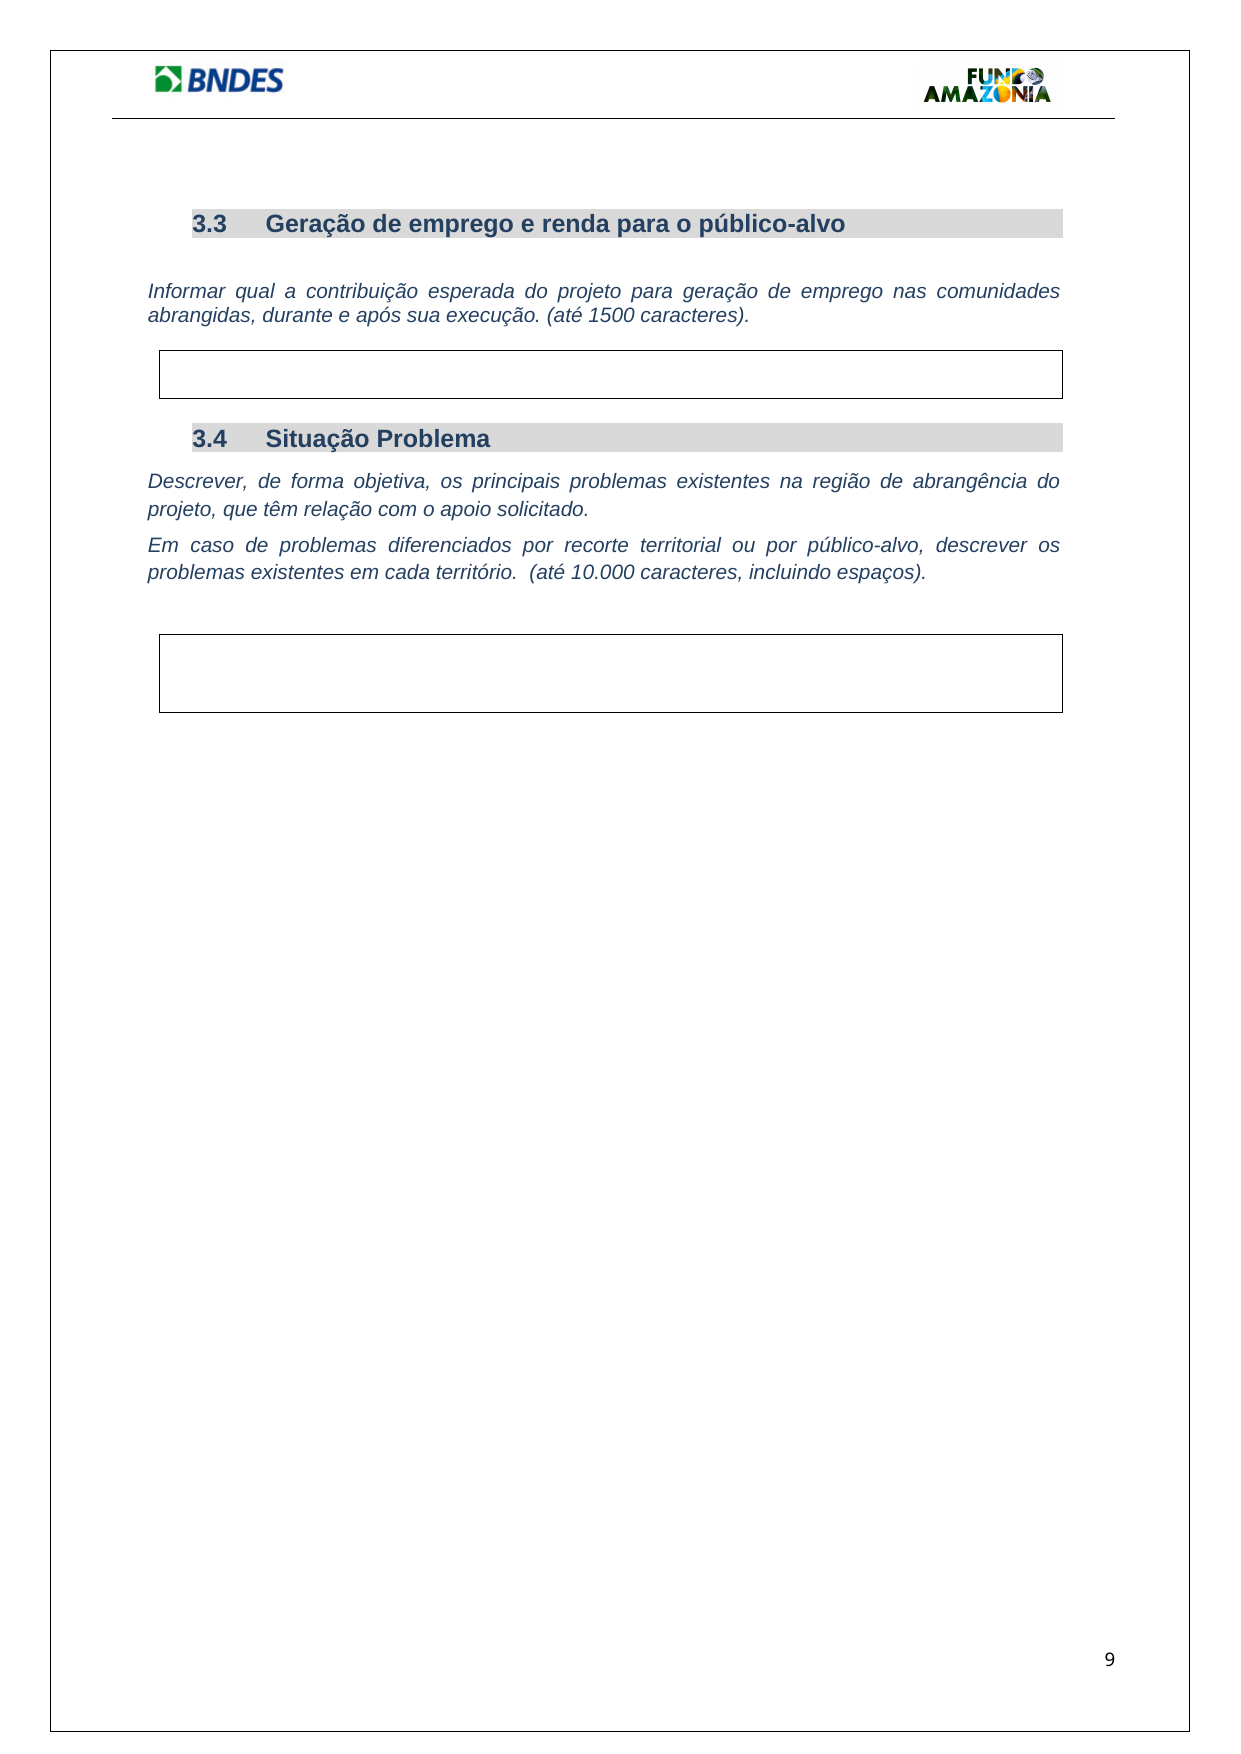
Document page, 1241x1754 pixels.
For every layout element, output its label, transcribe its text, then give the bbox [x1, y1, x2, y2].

text Descrever, de forma objetiva, os principais problemas existentes na região de abrangência do projeto, que têm relação com o apoio solicitado. [148, 469, 1063, 521]
table_header [160, 351, 1062, 397]
picture [913, 60, 1064, 115]
table_header [160, 635, 1062, 712]
text Situação Problema [192, 423, 1063, 452]
picture [147, 54, 293, 107]
text Informar qual a contribuição esperada do projeto para geração de emprego nas comunidades abrangidas, durante e após sua execução. (até 1500 caracteres). [148, 278, 1063, 326]
text Em caso de problemas diferenciados por recorte territorial ou por público-alvo, descrever os problemas existentes em cada território. (até 10.000 caracteres, incluindo espaços). [148, 532, 1063, 584]
text Geração de emprego e renda para o público-alvo [192, 209, 1063, 238]
